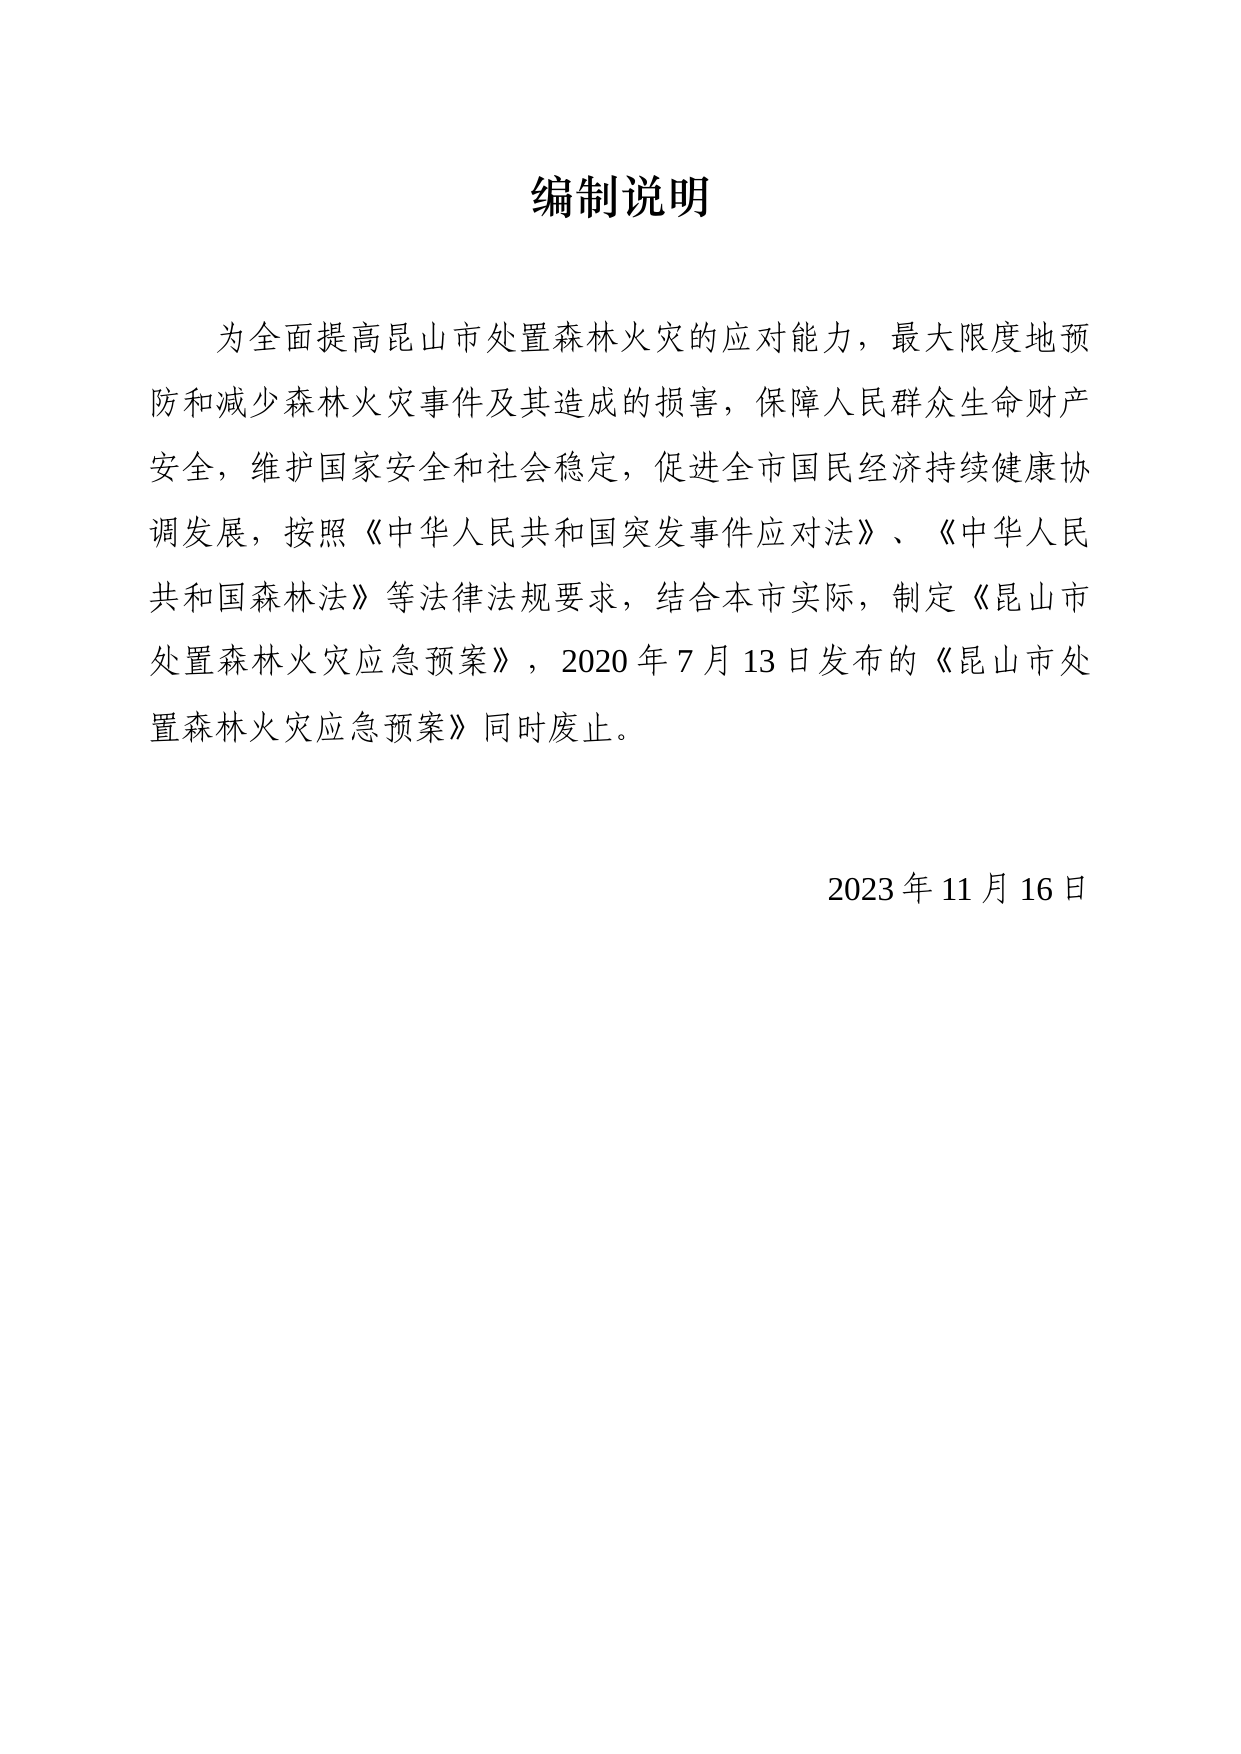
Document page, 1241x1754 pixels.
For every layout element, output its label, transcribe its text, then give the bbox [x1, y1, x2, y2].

text 编制说明 [148, 162, 1093, 227]
text 2023年11月16日 [148, 855, 1093, 920]
text 为全面提高昆山市处置森林火灾的应对能力，最大限度地预防和减少森林火灾事件及其造成的损害，保障人民群众生命财产安全，维护国家安全和社会稳定，促进全市国民经济持续健康协调发展，按照《中华人民共和国突发事件应对法》、《中华人民共和国森林法》等法律法规要求，结合本市实际，制定《昆山市处置森林火灾应急预案》，2020年7月13日发布的《昆山市处置森林火灾应急预案》同时废止。 [148, 302, 1093, 757]
